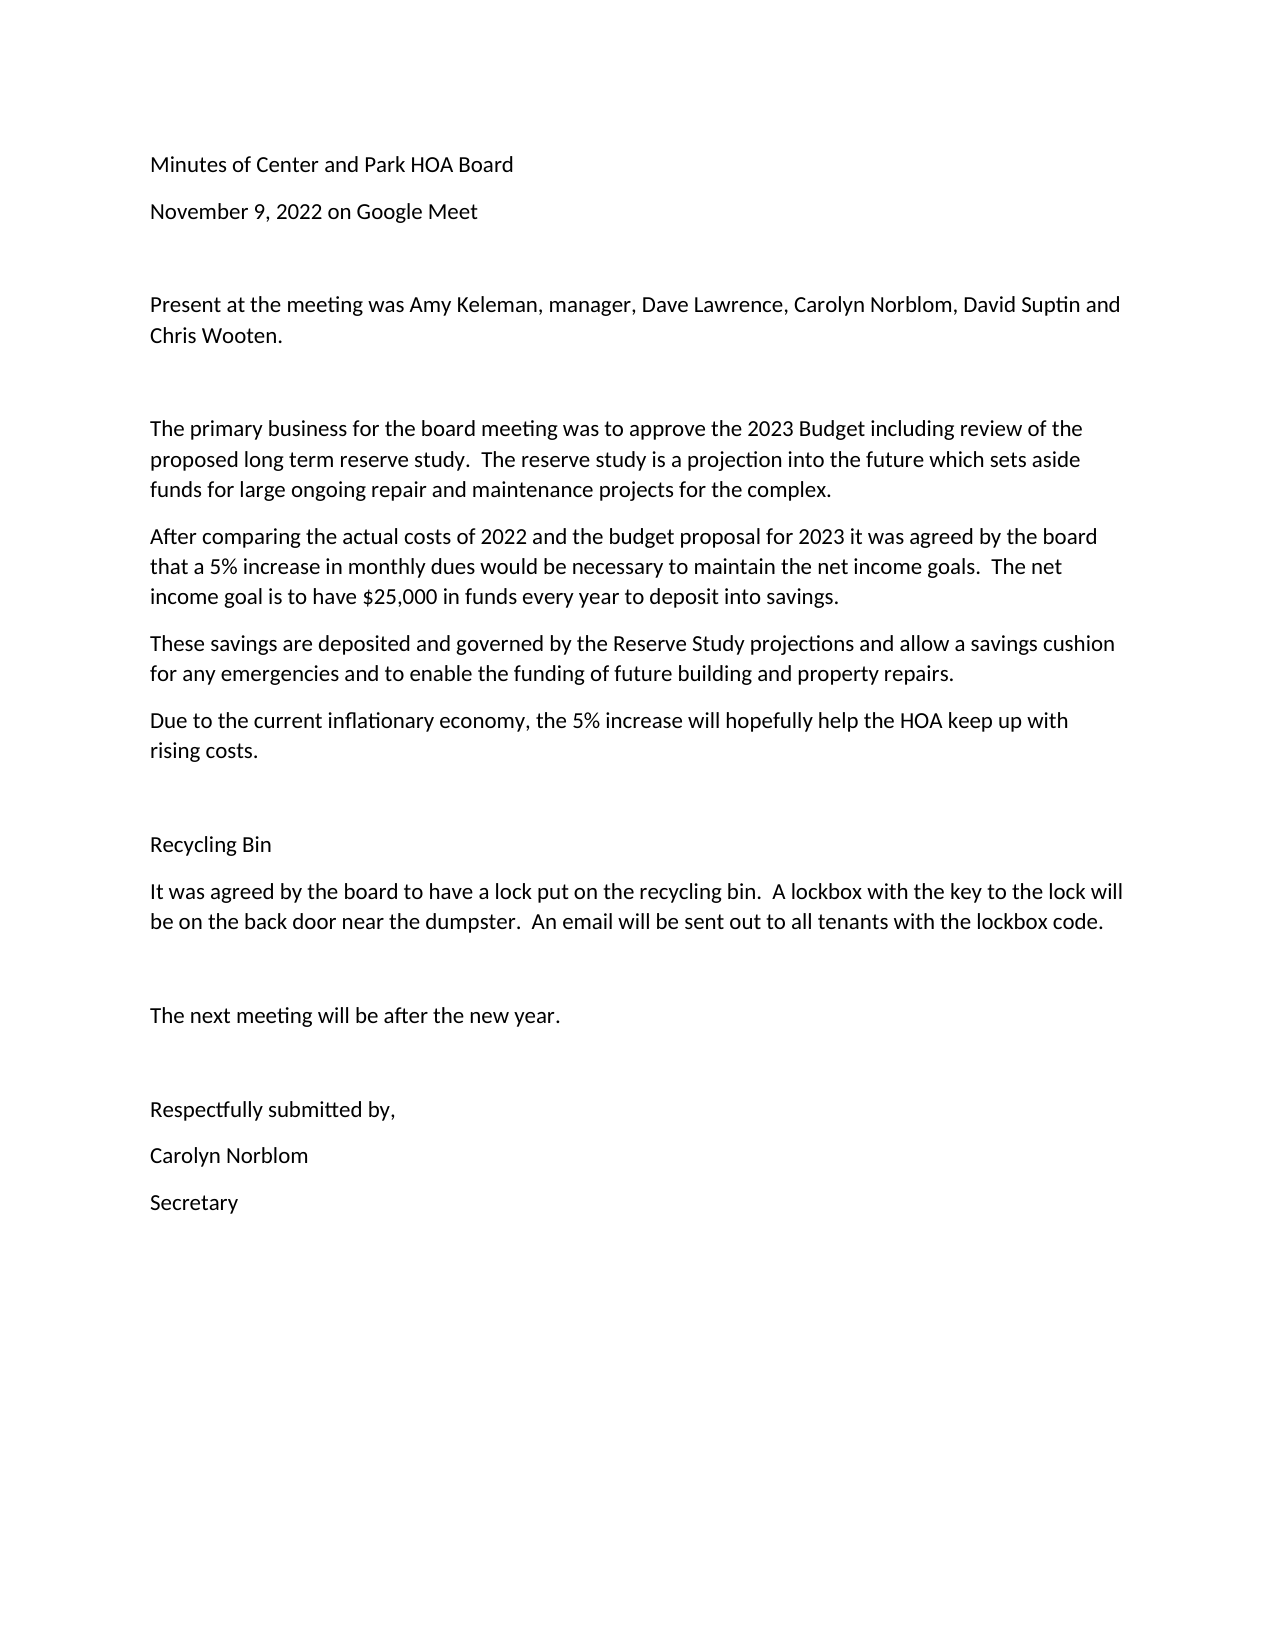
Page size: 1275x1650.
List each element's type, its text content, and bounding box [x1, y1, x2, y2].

text Respectfully submitted by, [150, 1095, 1125, 1123]
text Recycling Bin [150, 830, 1125, 858]
text The primary business for the board meeting was to approve the 2023 Budget including review of the proposed long term reserve study. The reserve study is a projection into the future which sets aside funds for large ongoing repair and maintenance projects for the complex. [150, 414, 1125, 503]
text Due to the current inflationary economy, the 5% increase will hopefully help the HOA keep up with rising costs. [150, 706, 1125, 764]
text Carolyn Norblom [150, 1142, 1125, 1170]
text November 9, 2022 on Google Meet [150, 197, 1125, 225]
text Present at the meeting was Amy Keleman, manager, Dave Lawrence, Carolyn Norblom, David Suptin and Chris Wooten. [150, 291, 1125, 349]
text The next meeting will be after the new year. [150, 1001, 1125, 1029]
text Minutes of Center and Park HOA Board [150, 150, 1125, 178]
text These savings are deposited and governed by the Reserve Study projections and allow a savings cushion for any emergencies and to enable the funding of future building and property repairs. [150, 629, 1125, 687]
text After comparing the actual costs of 2022 and the budget proposal for 2023 it was agreed by the board that a 5% increase in monthly dues would be necessary to maintain the net income goals. The net income goal is to have $25,000 in funds every year to deposit into savings. [150, 522, 1125, 610]
text It was agreed by the board to have a lock put on the recycling bin. A lockbox with the key to the lock will be on the back door near the dumpster. An email will be sent out to all tenants with the lockbox code. [150, 877, 1125, 935]
text Secretary [150, 1188, 1125, 1217]
